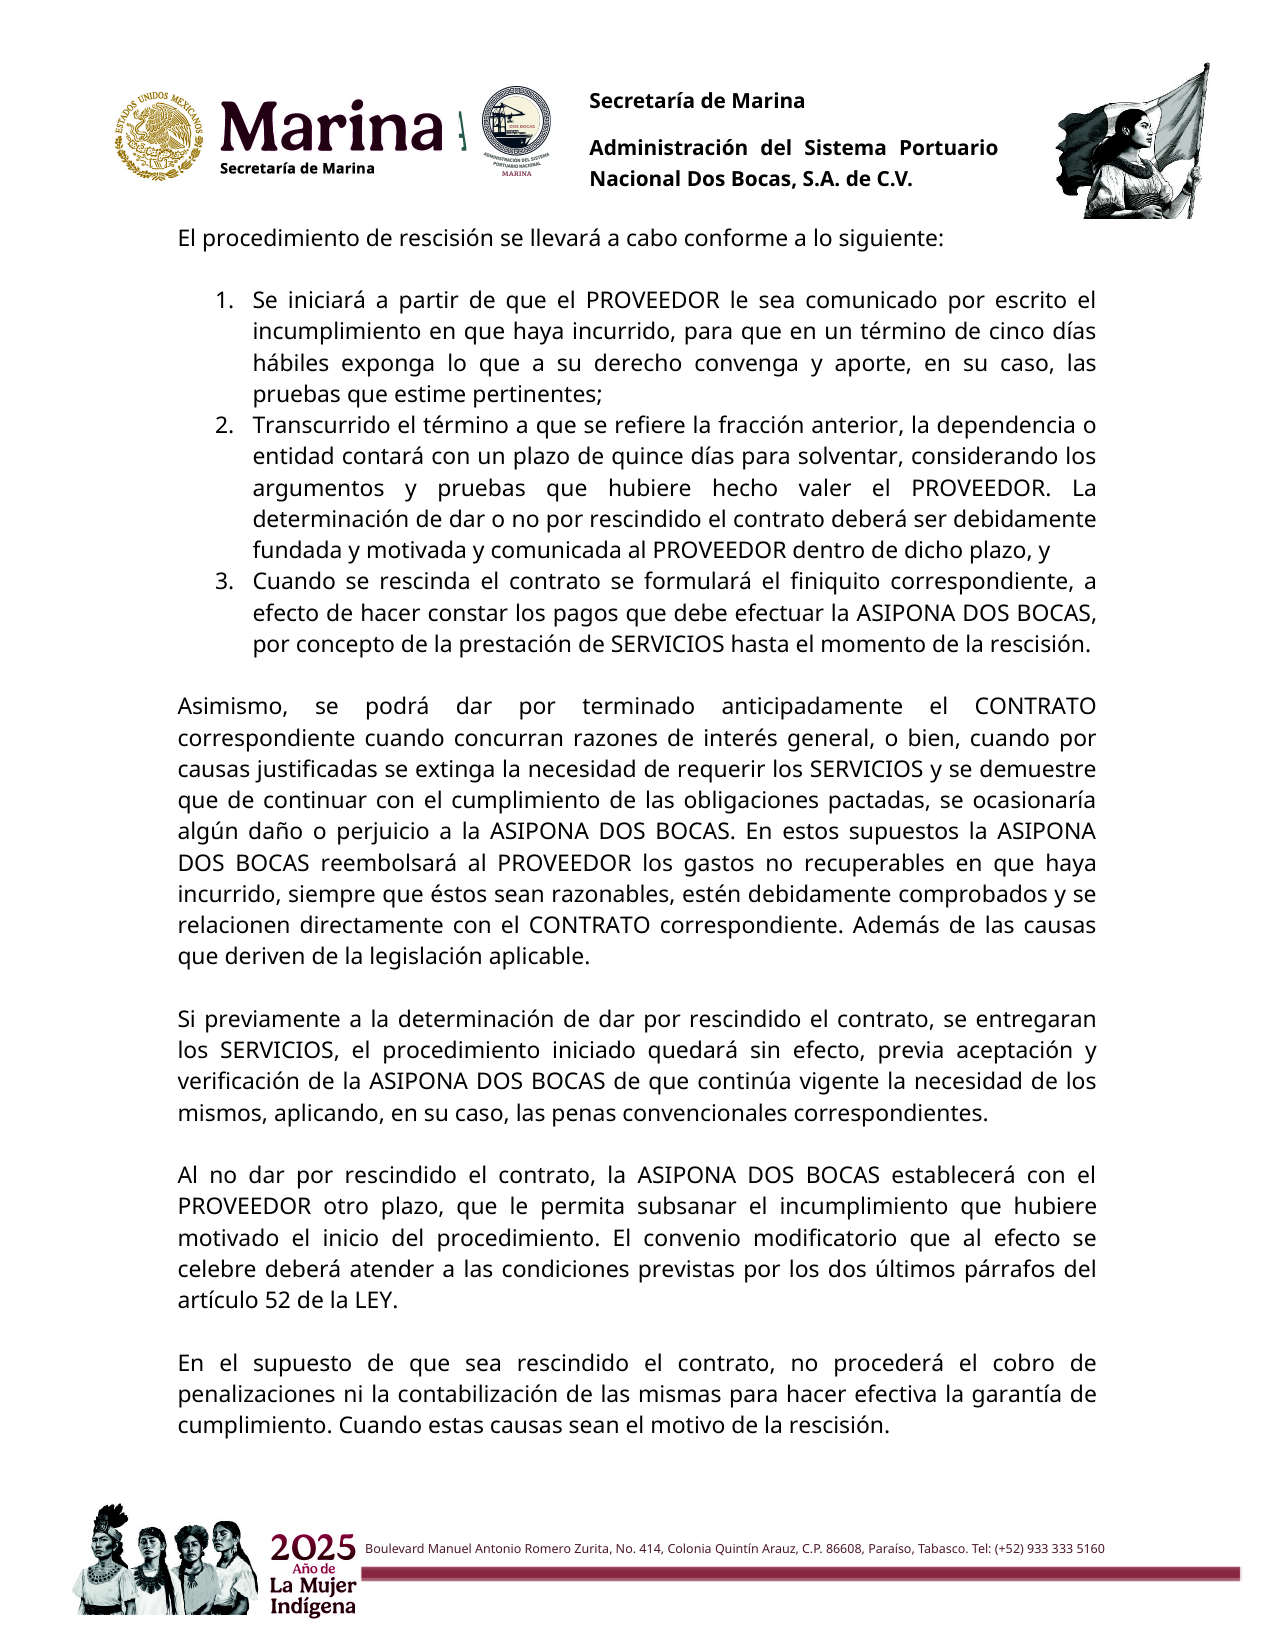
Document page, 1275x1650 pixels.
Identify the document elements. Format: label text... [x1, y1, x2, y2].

text Si previamente a la determinación de dar por rescindido el contrato, se entregaran los SERVICIOS, el procedimiento iniciado quedará sin efecto, previa aceptación y verificación de la ASIPONA DOS BOCAS de que continúa vigente la necesidad de los mismos, aplicando, en su caso, las penas convencionales correspondientes. [177, 1003, 1098, 1128]
text Al no dar por rescindido el contrato, la ASIPONA DOS BOCAS establecerá con el PROVEEDOR otro plazo, que le permita subsanar el incumplimiento que hubiere motivado el inicio del procedimiento. El convenio modificatorio que al efecto se celebre deberá atender a las condiciones previstas por los dos últimos párrafos del artículo 52 de la LEY. [177, 1159, 1098, 1315]
list Transcurrido el término a que se refiere la fracción anterior, la dependencia o entidad contará con un plazo de quince días para solventar, considerando los argumentos y pruebas que hubiere hecho valer el PROVEEDOR. La determinación de dar o no por rescindido el contrato deberá ser debidamente fundada y motivada y comunicada al PROVEEDOR dentro de dicho plazo, y [215, 409, 1098, 565]
text En el supuesto de que sea rescindido el contrato, no procederá el cobro de penalizaciones ni la contabilización de las mismas para hacer efectiva la garantía de cumplimiento. Cuando estas causas sean el motivo de la rescisión. [177, 1347, 1098, 1440]
list Se iniciará a partir de que el PROVEEDOR le sea comunicado por escrito el incumplimiento en que haya incurrido, para que en un término de cinco días hábiles exponga lo que a su derecho convenga y aporte, en su caso, las pruebas que estime pertinentes; [215, 284, 1098, 409]
text Asimismo, se podrá dar por terminado anticipadamente el CONTRATO correspondiente cuando concurran razones de interés general, o bien, cuando por causas justificadas se extinga la necesidad de requerir los SERVICIOS y se demuestre que de continuar con el cumplimiento de las obligaciones pactadas, se ocasionaría algún daño o perjuicio a la ASIPONA DOS BOCAS. En estos supuestos la ASIPONA DOS BOCAS reembolsará al PROVEEDOR los gastos no recuperables en que haya incurrido, siempre que éstos sean razonables, estén debidamente comprobados y se relacionen directamente con el CONTRATO correspondiente. Además de las causas que deriven de la legislación aplicable. [177, 690, 1098, 972]
picture [9, 59, 1275, 219]
picture [2, 1497, 1244, 1627]
text El procedimiento de rescisión se llevará a cabo conforme a lo siguiente: [177, 222, 1098, 253]
list Cuando se rescinda el contrato se formulará el finiquito correspondiente, a efecto de hacer constar los pagos que debe efectuar la ASIPONA DOS BOCAS, por concepto de la prestación de SERVICIOS hasta el momento de la rescisión. [215, 565, 1098, 659]
